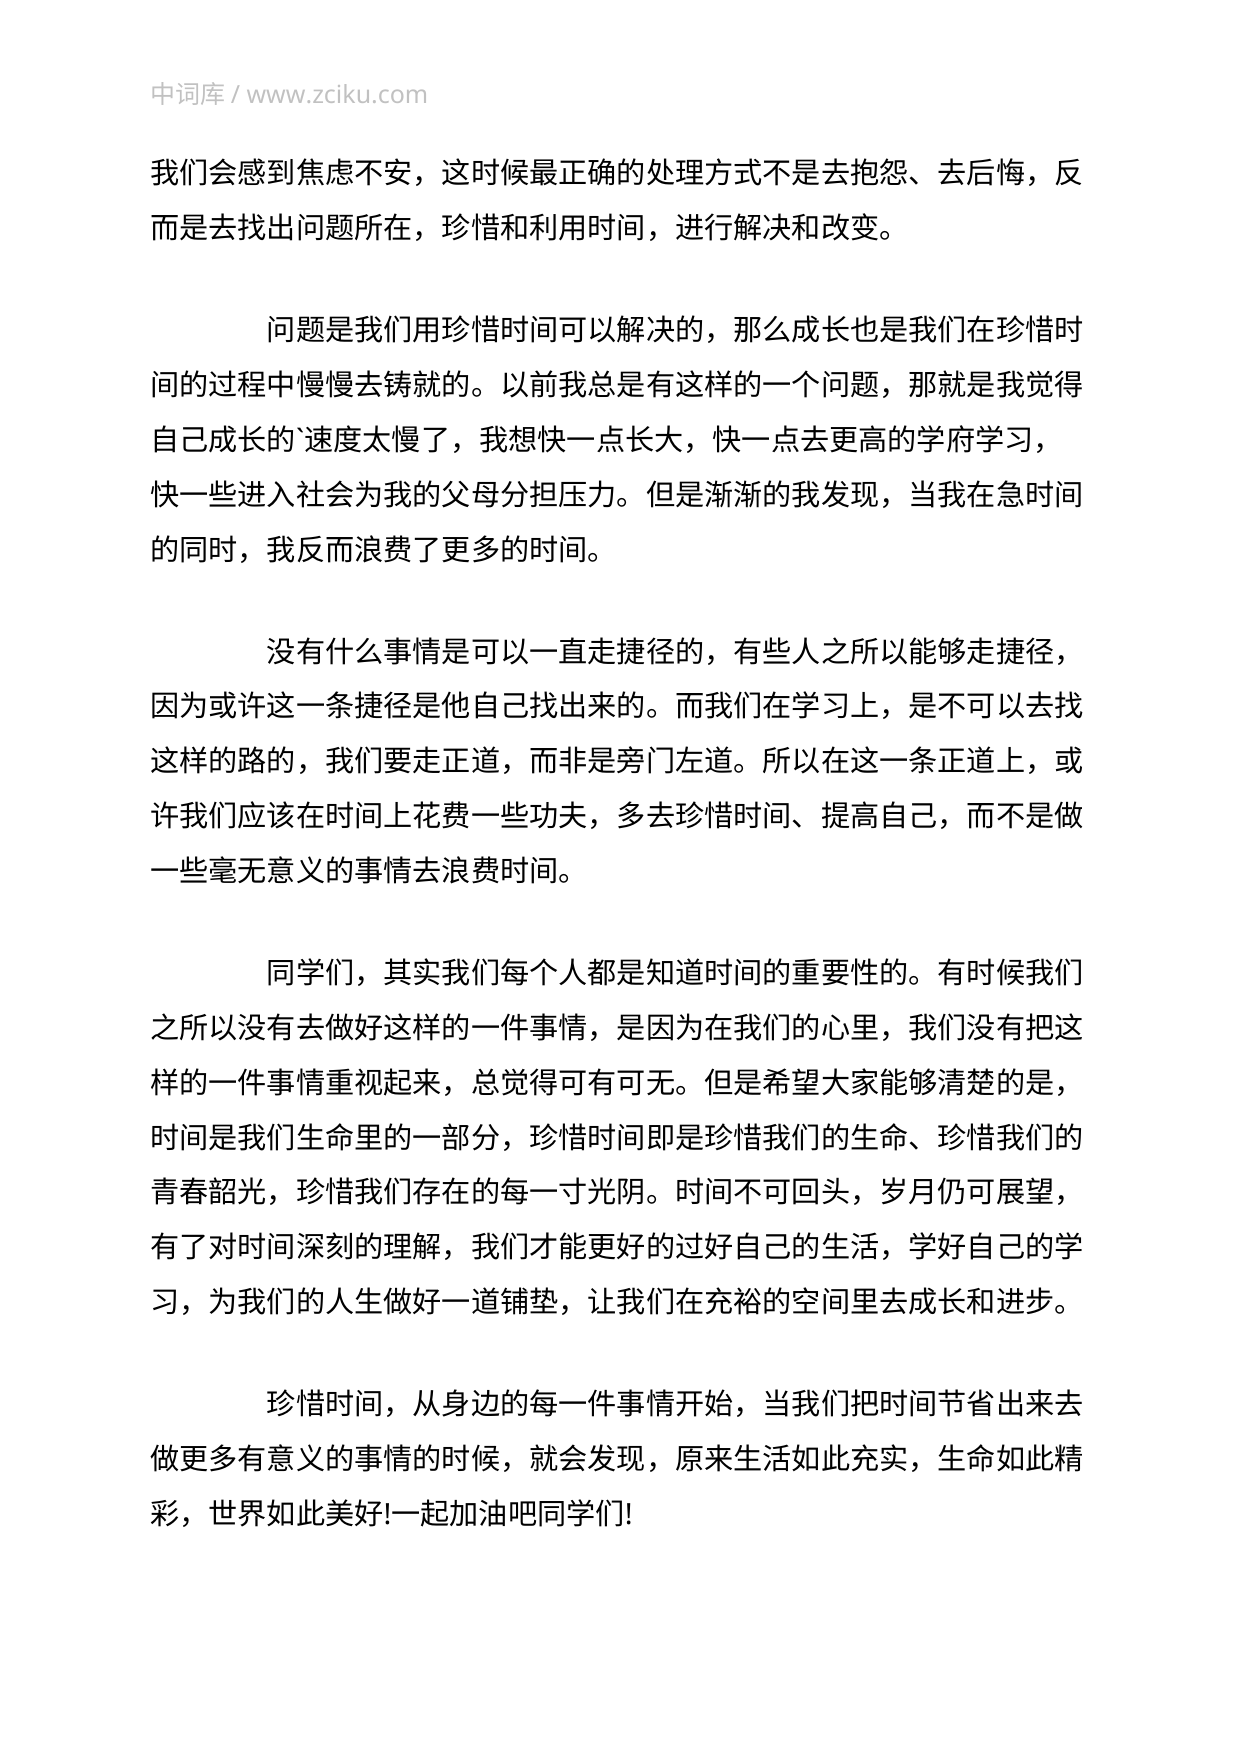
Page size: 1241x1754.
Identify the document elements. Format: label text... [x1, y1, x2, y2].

text 问题是我们用珍惜时间可以解决的，那么成长也是我们在珍惜时间的过程中慢慢去铸就的。以前我总是有这样的一个问题，那就是我觉得自己成长的`速度太慢了，我想快一点长大，快一点去更高的学府学习，快一些进入社会为我的父母分担压力。但是渐渐的我发现，当我在急时间的同时，我反而浪费了更多的时间。 [150, 307, 1090, 569]
text 没有什么事情是可以一直走捷径的，有些人之所以能够走捷径，因为或许这一条捷径是他自己找出来的。而我们在学习上，是不可以去找这样的路的，我们要走正道，而非是旁门左道。所以在这一条正道上，或许我们应该在时间上花费一些功夫，多去珍惜时间、提高自己，而不是做一些毫无意义的事情去浪费时间。 [150, 628, 1090, 890]
text 珍惜时间，从身边的每一件事情开始，当我们把时间节省出来去做更多有意义的事情的时候，就会发现，原来生活如此充实，生命如此精彩，世界如此美好!一起加油吧同学们! [150, 1381, 1090, 1533]
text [150, 150, 1090, 247]
text 同学们，其实我们每个人都是知道时间的重要性的。有时候我们之所以没有去做好这样的一件事情，是因为在我们的心里，我们没有把这样的一件事情重视起来，总觉得可有可无。但是希望大家能够清楚的是，时间是我们生命里的一部分，珍惜时间即是珍惜我们的生命、珍惜我们的青春韶光，珍惜我们存在的每一寸光阴。时间不可回头，岁月仍可展望，有了对时间深刻的理解，我们才能更好的过好自己的生活，学好自己的学习，为我们的人生做好一道铺垫，让我们在充裕的空间里去成长和进步。 [150, 949, 1090, 1321]
